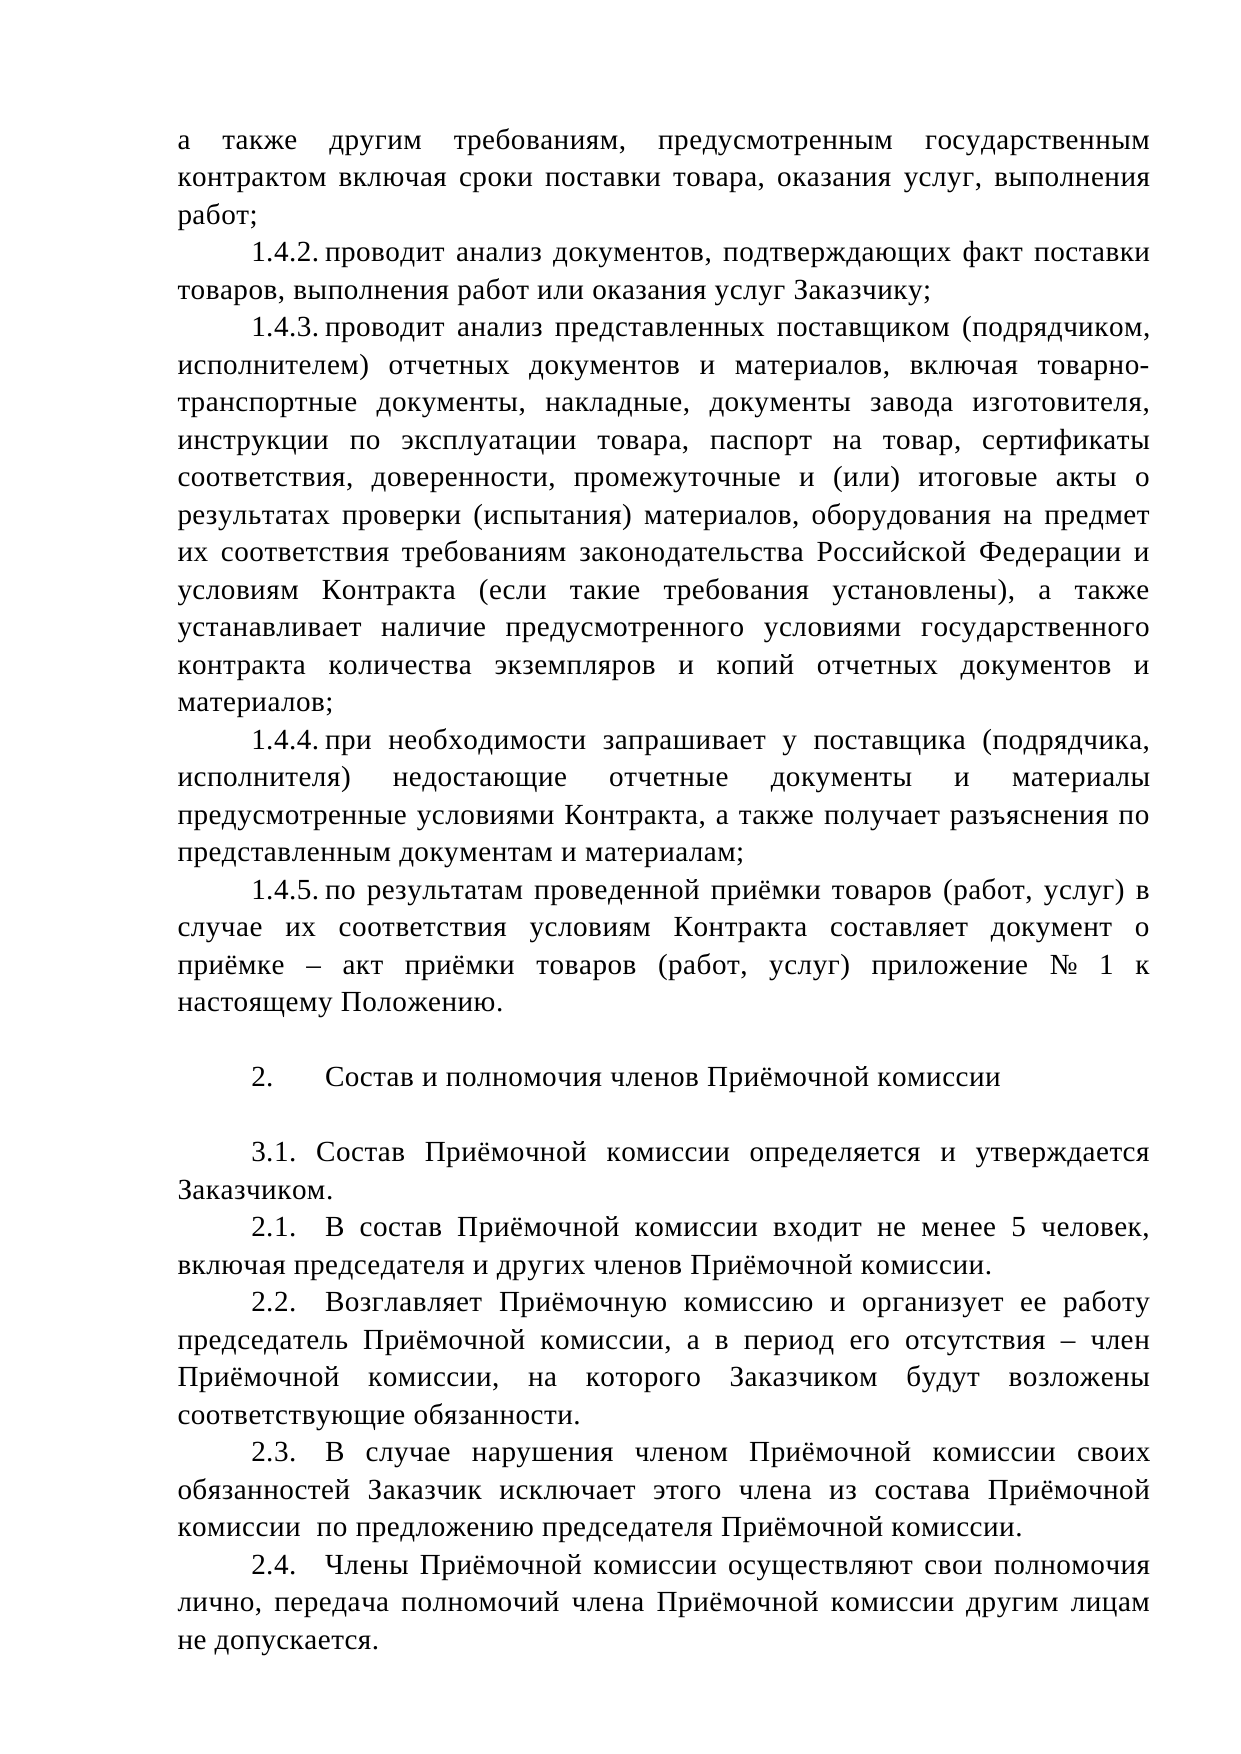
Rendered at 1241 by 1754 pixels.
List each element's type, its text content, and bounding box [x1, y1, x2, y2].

list 3.1. Состав Приёмочной комиссии определяется и утверждается Заказчиком. [177, 1131, 1152, 1206]
list Члены Приёмочной комиссии осуществляют свои полномочия лично, передача полномочий члена Приёмочной комиссии другим лицам не допускается. [177, 1543, 1152, 1656]
list В случае нарушения членом Приёмочной комиссии своих обязанностей Заказчик исключает этого члена из состава Приёмочной комиссии по предложению председателя Приёмочной комиссии. [177, 1431, 1152, 1543]
list проводит анализ документов, подтверждающих факт поставки товаров, выполнения работ или оказания услуг Заказчику; [177, 231, 1152, 306]
list проводит анализ представленных поставщиком (подрядчиком, исполнителем) отчетных документов и материалов, включая товарно-транспортные документы, накладные, документы завода изготовителя, инструкции по эксплуатации товара, паспорт на товар, сертификаты соответствия, доверенности, промежуточные и (или) итоговые акты о результатах проверки (испытания) материалов, оборудования на предмет их соответствия требованиям законодательства Российской Федерации и условиям Контракта (если такие требования установлены), а также устанавливает наличие предусмотренного условиями государственного контракта количества экземпляров и копий отчетных документов и материалов; [177, 306, 1152, 718]
list В состав Приёмочной комиссии входит не менее 5 человек, включая председателя и других членов Приёмочной комиссии. [177, 1206, 1152, 1281]
list Возглавляет Приёмочную комиссию и организует ее работу председатель Приёмочной комиссии, а в период его отсутствия – член Приёмочной комиссии, на которого Заказчиком будут возложены соответствующие обязанности. [177, 1281, 1152, 1431]
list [177, 118, 1152, 231]
list при необходимости запрашивает у поставщика (подрядчика, исполнителя) недостающие отчетные документы и материалы предусмотренные условиями Контракта, а также получает разъяснения по представленным документам и материалам; [177, 718, 1152, 868]
list Состав и полномочия членов Приёмочной комиссии [177, 1056, 1152, 1093]
list по результатам проведенной приёмки товаров (работ, услуг) в случае их соответствия условиям Контракта составляет документ о приёмке – акт приёмки товаров (работ, услуг) приложение № 1 к настоящему Положению. [177, 868, 1152, 1018]
